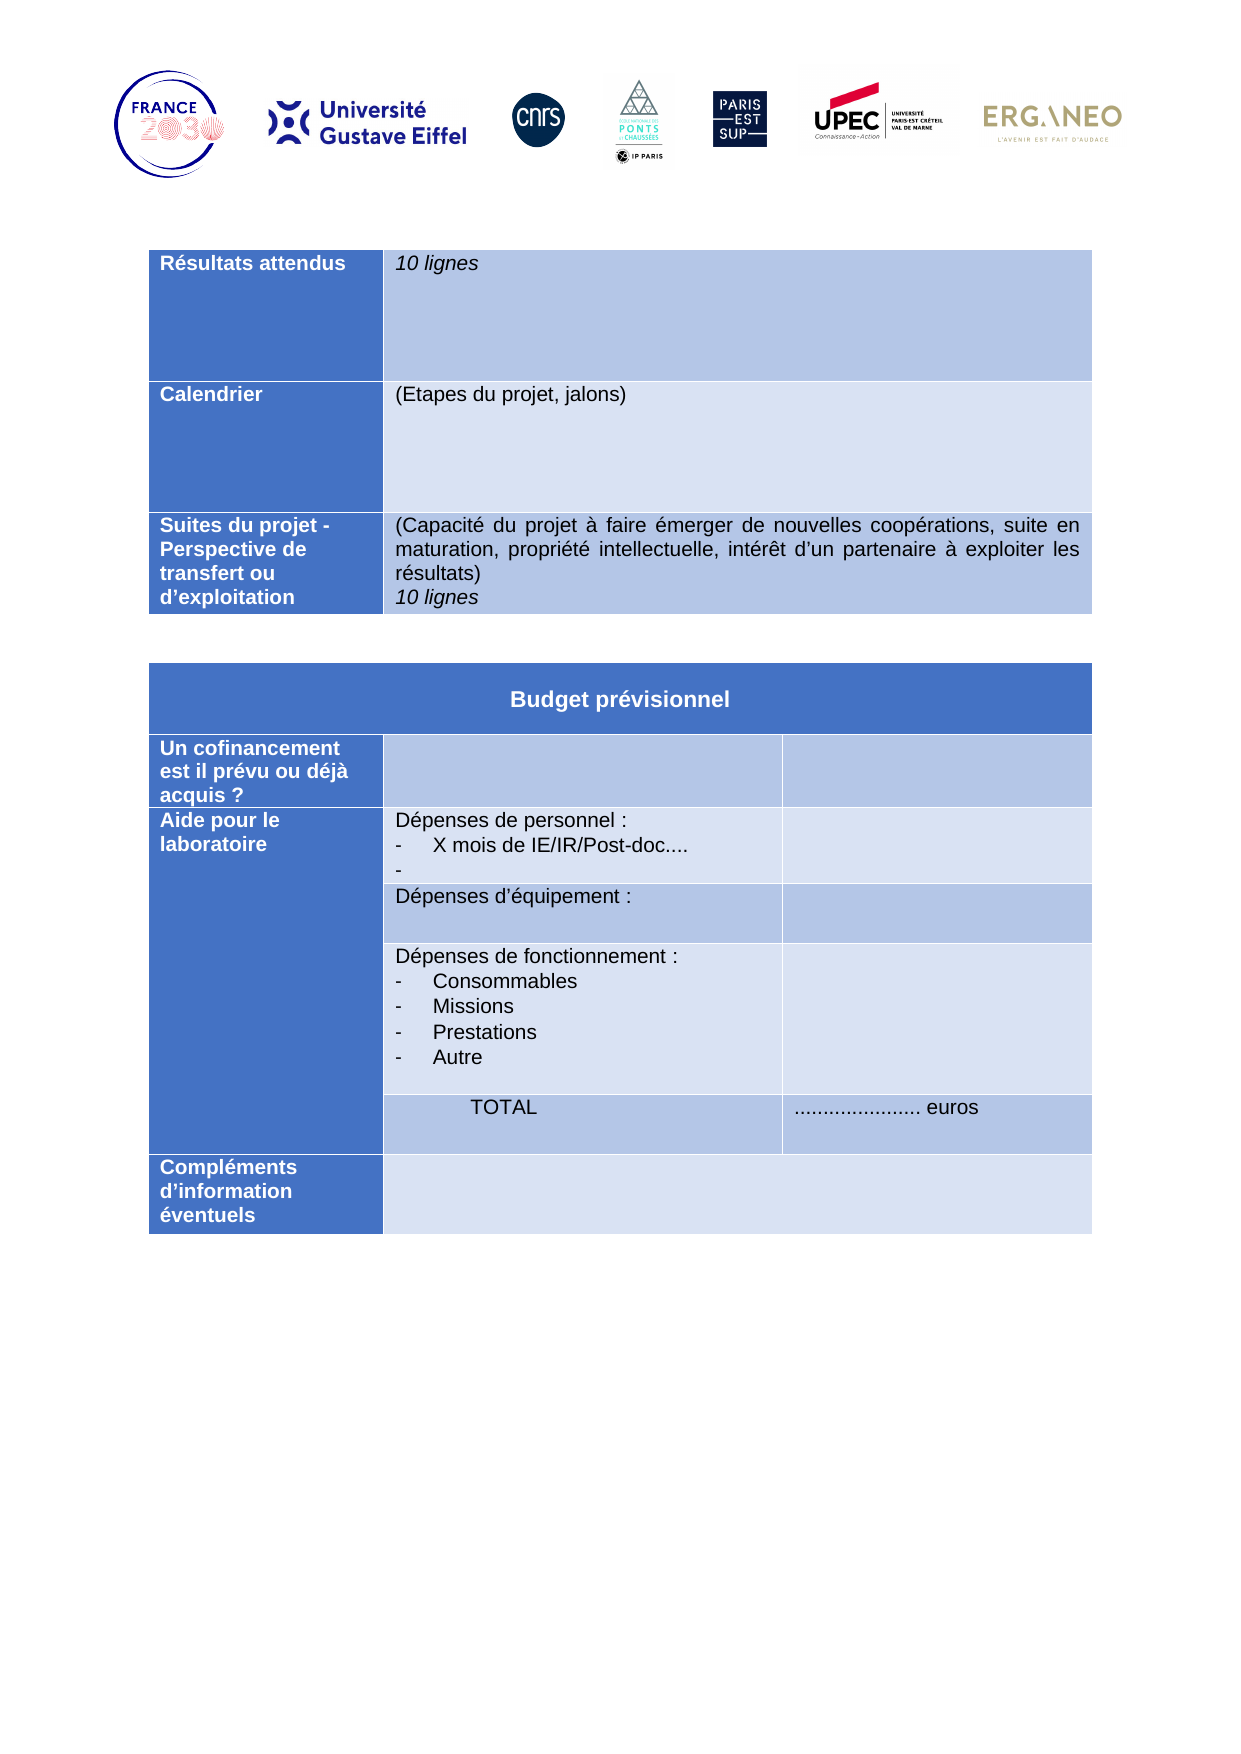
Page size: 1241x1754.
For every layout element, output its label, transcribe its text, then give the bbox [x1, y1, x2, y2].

table_cell TOTAL [384, 1095, 782, 1154]
table_cell Un cofinancement est il prévu ou déjà acquis ? [149, 735, 383, 807]
table_cell Dépenses d’équipement : [384, 884, 782, 943]
table_cell Dépenses de fonctionnement : Consommables Missions Prestations Autre [384, 944, 782, 1094]
table_cell [783, 884, 1092, 943]
table_cell [384, 735, 782, 807]
table_cell Suites du projet - Perspective de transfert ou d’exploitation [149, 513, 383, 614]
table_cell (Capacité du projet à faire émerger de nouvelles coopérations, suite en maturation, propriété intellectuelle, intérêt d’un partenaire à exploiter les résultats) 10 lignes [384, 513, 1092, 614]
picture [114, 70, 224, 178]
table_cell Résultats attendus [149, 250, 383, 381]
picture [977, 92, 1127, 147]
table_header Budget prévisionnel [149, 663, 1092, 734]
picture [713, 91, 767, 147]
table_cell ...................... euros [783, 1095, 1092, 1154]
picture [603, 73, 675, 170]
table_cell [384, 1155, 1092, 1234]
picture [798, 64, 960, 156]
table_cell [783, 808, 1092, 883]
table_cell Calendrier [149, 382, 383, 512]
table_cell Dépenses de personnel : X mois de IE/IR/Post-doc.... [384, 808, 782, 883]
table_cell (Etapes du projet, jalons) [384, 382, 1092, 512]
table_cell Aide pour le laboratoire [149, 808, 383, 1154]
table_cell Compléments d’information éventuels [149, 1155, 383, 1234]
picture [263, 98, 469, 147]
table_cell [783, 944, 1092, 1094]
picture [511, 92, 566, 148]
table_cell 10 lignes [384, 250, 1092, 381]
table_cell [783, 735, 1092, 807]
